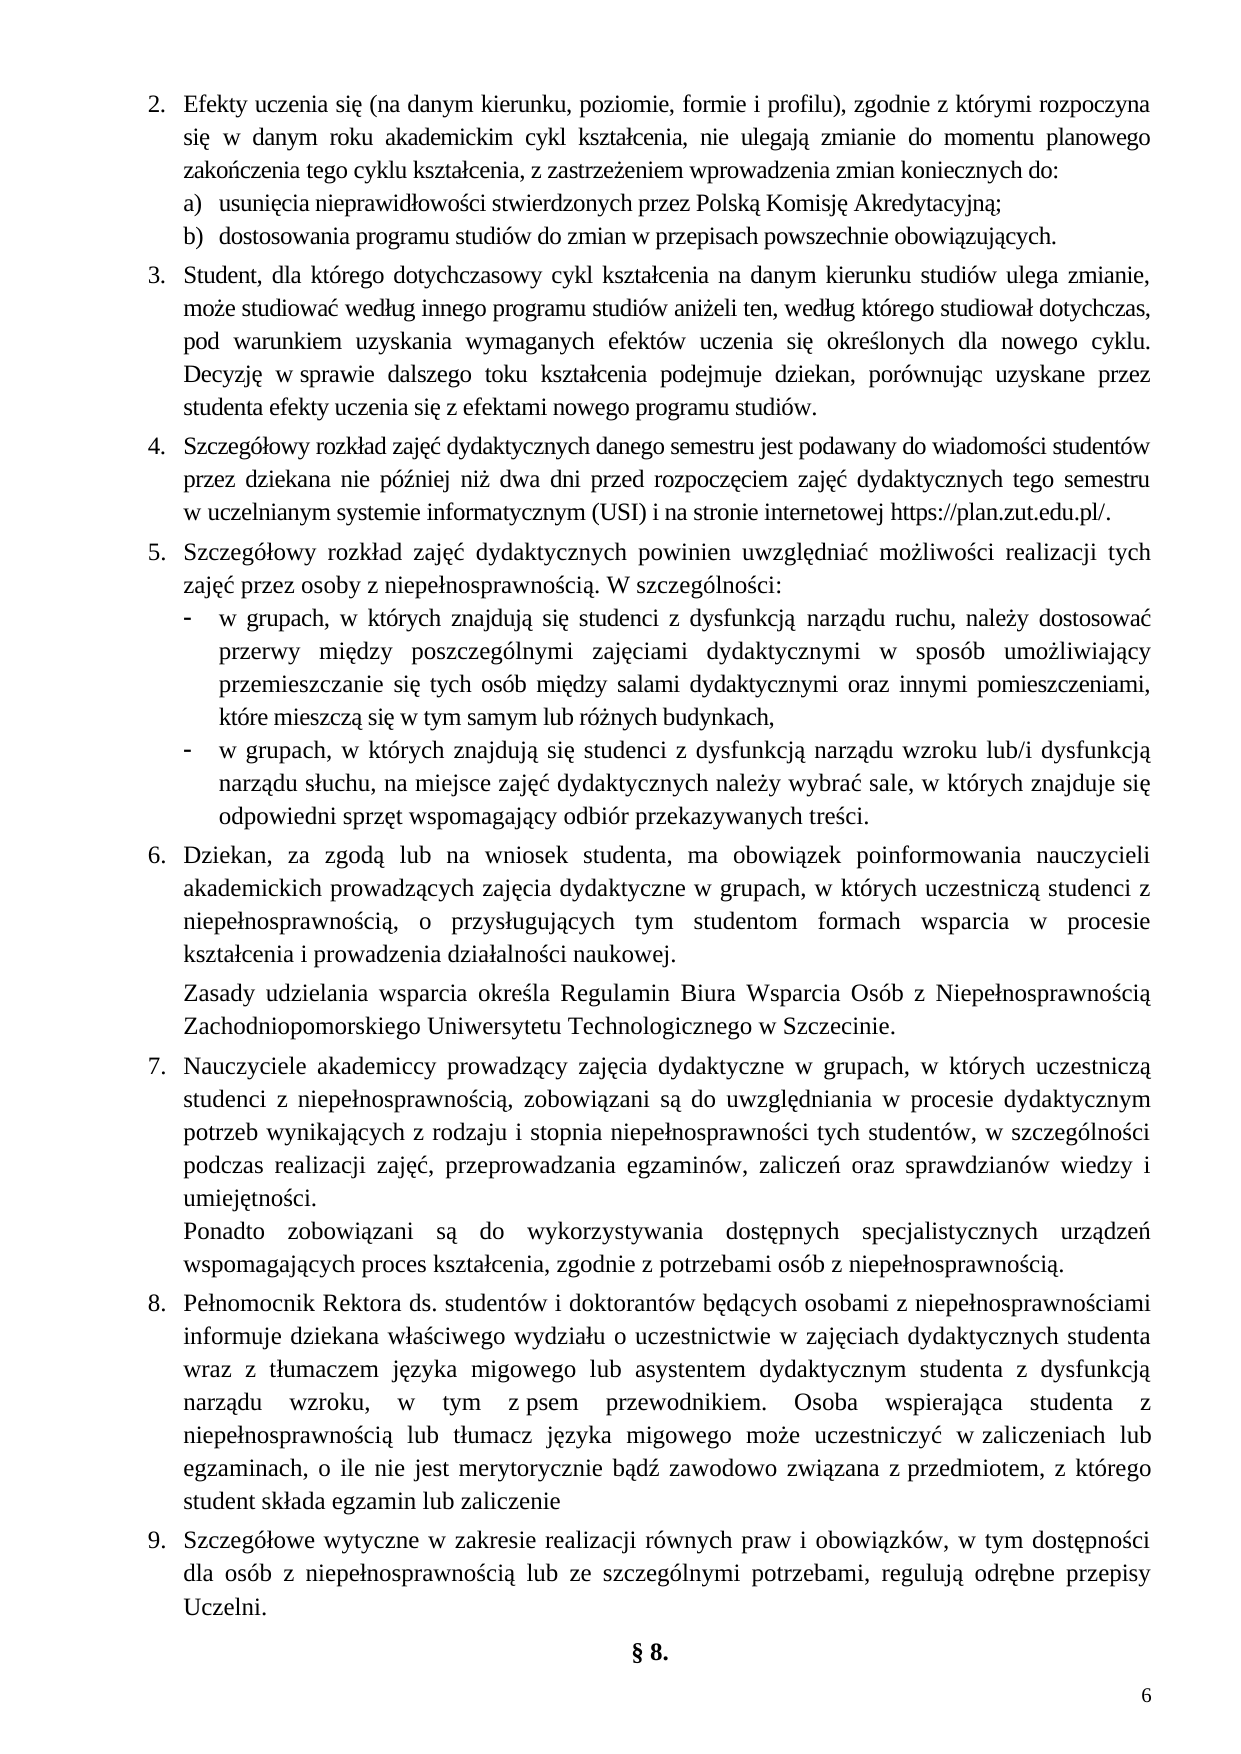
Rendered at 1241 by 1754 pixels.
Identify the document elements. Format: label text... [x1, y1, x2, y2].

list dostosowania programu studiów do zmian w przepisach powszechnie obowiązujących. [183, 221, 1152, 249]
list Nauczyciele akademiccy prowadzący zajęcia dydaktyczne w grupach, w których uczestniczą studenci z niepełnosprawnością, zobowiązani są do uwzględniania w procesie dydaktycznym potrzeb wynikających z rodzaju i stopnia niepełnosprawności tych studentów, w szczególności podczas realizacji zajęć, przeprowadzania egzaminów, zaliczeń oraz sprawdzianów wiedzy i umiejętności. Ponadto zobowiązani są do wykorzystywania dostępnych specjalistycznych urządzeń wspomagających proces kształcenia, zgodnie z potrzebami osób z niepełnosprawnością. [148, 1051, 1152, 1278]
list usunięcia nieprawidłowości stwierdzonych przez Polską Komisję Akredytacyjną; [183, 188, 1152, 216]
list Dziekan, za zgodą lub na wniosek studenta, ma obowiązek poinformowania nauczycieli akademickich prowadzących zajęcia dydaktyczne w grupach, w których uczestniczą studenci z niepełnosprawnością, o przysługujących tym studentom formach wsparcia w procesie kształcenia i prowadzenia działalności naukowej. [148, 840, 1152, 968]
text Zasady udzielania wsparcia określa Regulamin Biura Wsparcia Osób z Niepełnosprawnością Zachodniopomorskiego Uniwersytetu Technologicznego w Szczecinie. [183, 978, 1152, 1040]
list Szczegółowe wytyczne w zakresie realizacji równych praw i obowiązków, w tym dostępności dla osób z niepełnosprawnością lub ze szczególnymi potrzebami, regulują odrębne przepisy Uczelni. [148, 1526, 1152, 1620]
list Student, dla którego dotychczasowy cykl kształcenia na danym kierunku studiów ulega zmianie, może studiować według innego programu studiów aniżeli ten, według którego studiował dotychczas, pod warunkiem uzyskania wymaganych efektów uczenia się określonych dla nowego cyklu. Decyzję w sprawie dalszego toku kształcenia podejmuje dziekan, porównując uzyskane przez studenta efekty uczenia się z efektami nowego programu studiów. [148, 260, 1152, 421]
list Efekty uczenia się (na danym kierunku, poziomie, formie i profilu), zgodnie z którymi rozpoczyna się w danym roku akademickim cykl kształcenia, nie ulegają zmianie do momentu planowego zakończenia tego cyklu kształcenia, z zastrzeżeniem wprowadzenia zmian koniecznych do: [148, 89, 1152, 183]
list Pełnomocnik Rektora ds. studentów i doktorantów będących osobami z niepełnosprawnościami informuje dziekana właściwego wydziału o uczestnictwie w zajęciach dydaktycznych studenta wraz z tłumaczem języka migowego lub asystentem dydaktycznym studenta z dysfunkcją narządu wzroku, w tym z psem przewodnikiem. Osoba wspierająca studenta z niepełnosprawnością lub tłumacz języka migowego może uczestniczyć w zaliczeniach lub egzaminach, o ile nie jest merytorycznie bądź zawodowo związana z przedmiotem, z którego student składa egzamin lub zaliczenie [148, 1288, 1152, 1515]
list Szczegółowy rozkład zajęć dydaktycznych powinien uwzględniać możliwości realizacji tych zajęć przez osoby z niepełnosprawnością. W szczególności: [148, 537, 1152, 598]
list Szczegółowy rozkład zajęć dydaktycznych danego semestru jest podawany do wiadomości studentów przez dziekana nie później niż dwa dni przed rozpoczęciem zajęć dydaktycznych tego semestru w uczelnianym systemie informatycznym (USI) i na stronie internetowej https://plan.zut.edu.pl/. [148, 431, 1152, 526]
list w grupach, w których znajdują się studenci z dysfunkcją narządu ruchu, należy dostosować przerwy między poszczególnymi zajęciami dydaktycznymi w sposób umożliwiający przemieszczanie się tych osób między salami dydaktycznymi oraz innymi pomieszczeniami, które mieszczą się w tym samym lub różnych budynkach, [183, 603, 1152, 731]
list w grupach, w których znajdują się studenci z dysfunkcją narządu wzroku lub/i dysfunkcją narządu słuchu, na miejsce zajęć dydaktycznych należy wybrać sale, w których znajduje się odpowiedni sprzęt wspomagający odbiór przekazywanych treści. [183, 735, 1152, 829]
text § 8. [148, 1637, 1152, 1666]
